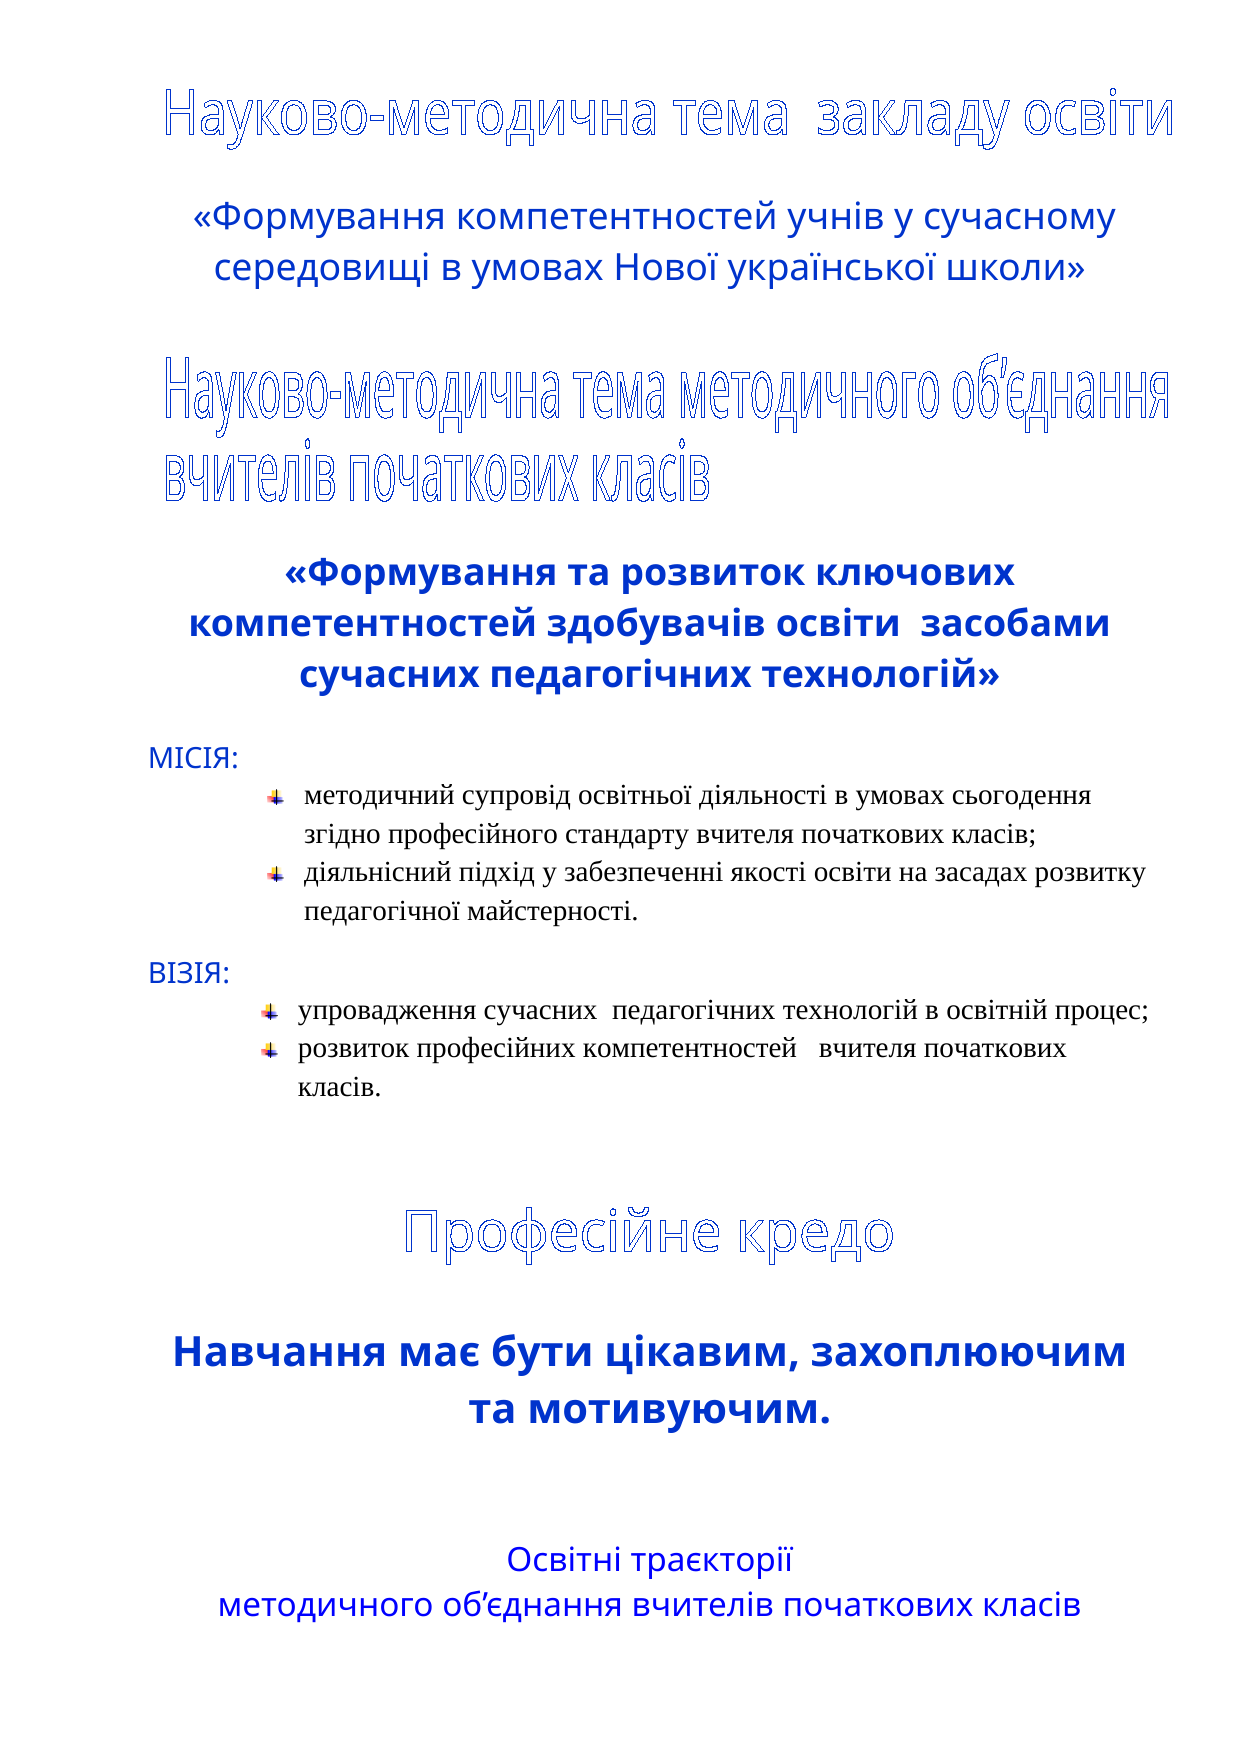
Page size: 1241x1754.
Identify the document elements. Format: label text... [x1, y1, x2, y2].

picture [261, 1041, 278, 1058]
text «Формування та розвиток ключових компетентностей здобувачів освіти засобами сучасних педагогічних технологій» [1000, 545, 1152, 698]
picture [267, 788, 284, 805]
picture [261, 1002, 278, 1020]
list упровадження сучасних педагогічних технологій в освітній процес; [260, 992, 1152, 1026]
text ВІЗІЯ: [148, 952, 1152, 992]
list розвиток професійних компетентностей вчителя початкових класів. [260, 1031, 1152, 1103]
text «Формування компетентностей учнів у сучасному середовищі в умовах Нової української школи» [148, 189, 1152, 291]
text МІСІЯ: [148, 738, 1152, 777]
text «Формування та розвиток ключових компетентностей здобувачів освіти засобами сучасних педагогічних технологій» [148, 545, 299, 698]
text Навчання має бути цікавим, захоплюючим та мотивуючим. [148, 1322, 1152, 1436]
list діяльнісний підхід у забезпеченні якості освіти на засадах розвитку педагогічної майстерності. [266, 854, 1152, 927]
picture [267, 865, 284, 882]
text Освітні траєкторії [148, 1536, 1152, 1581]
text методичного об’єднання вчителів початкових класів [148, 1581, 1152, 1626]
list методичний супровід освітньої діяльності в умовах сьогодення згідно професійного стандарту вчителя початкових класів; [266, 777, 1152, 849]
